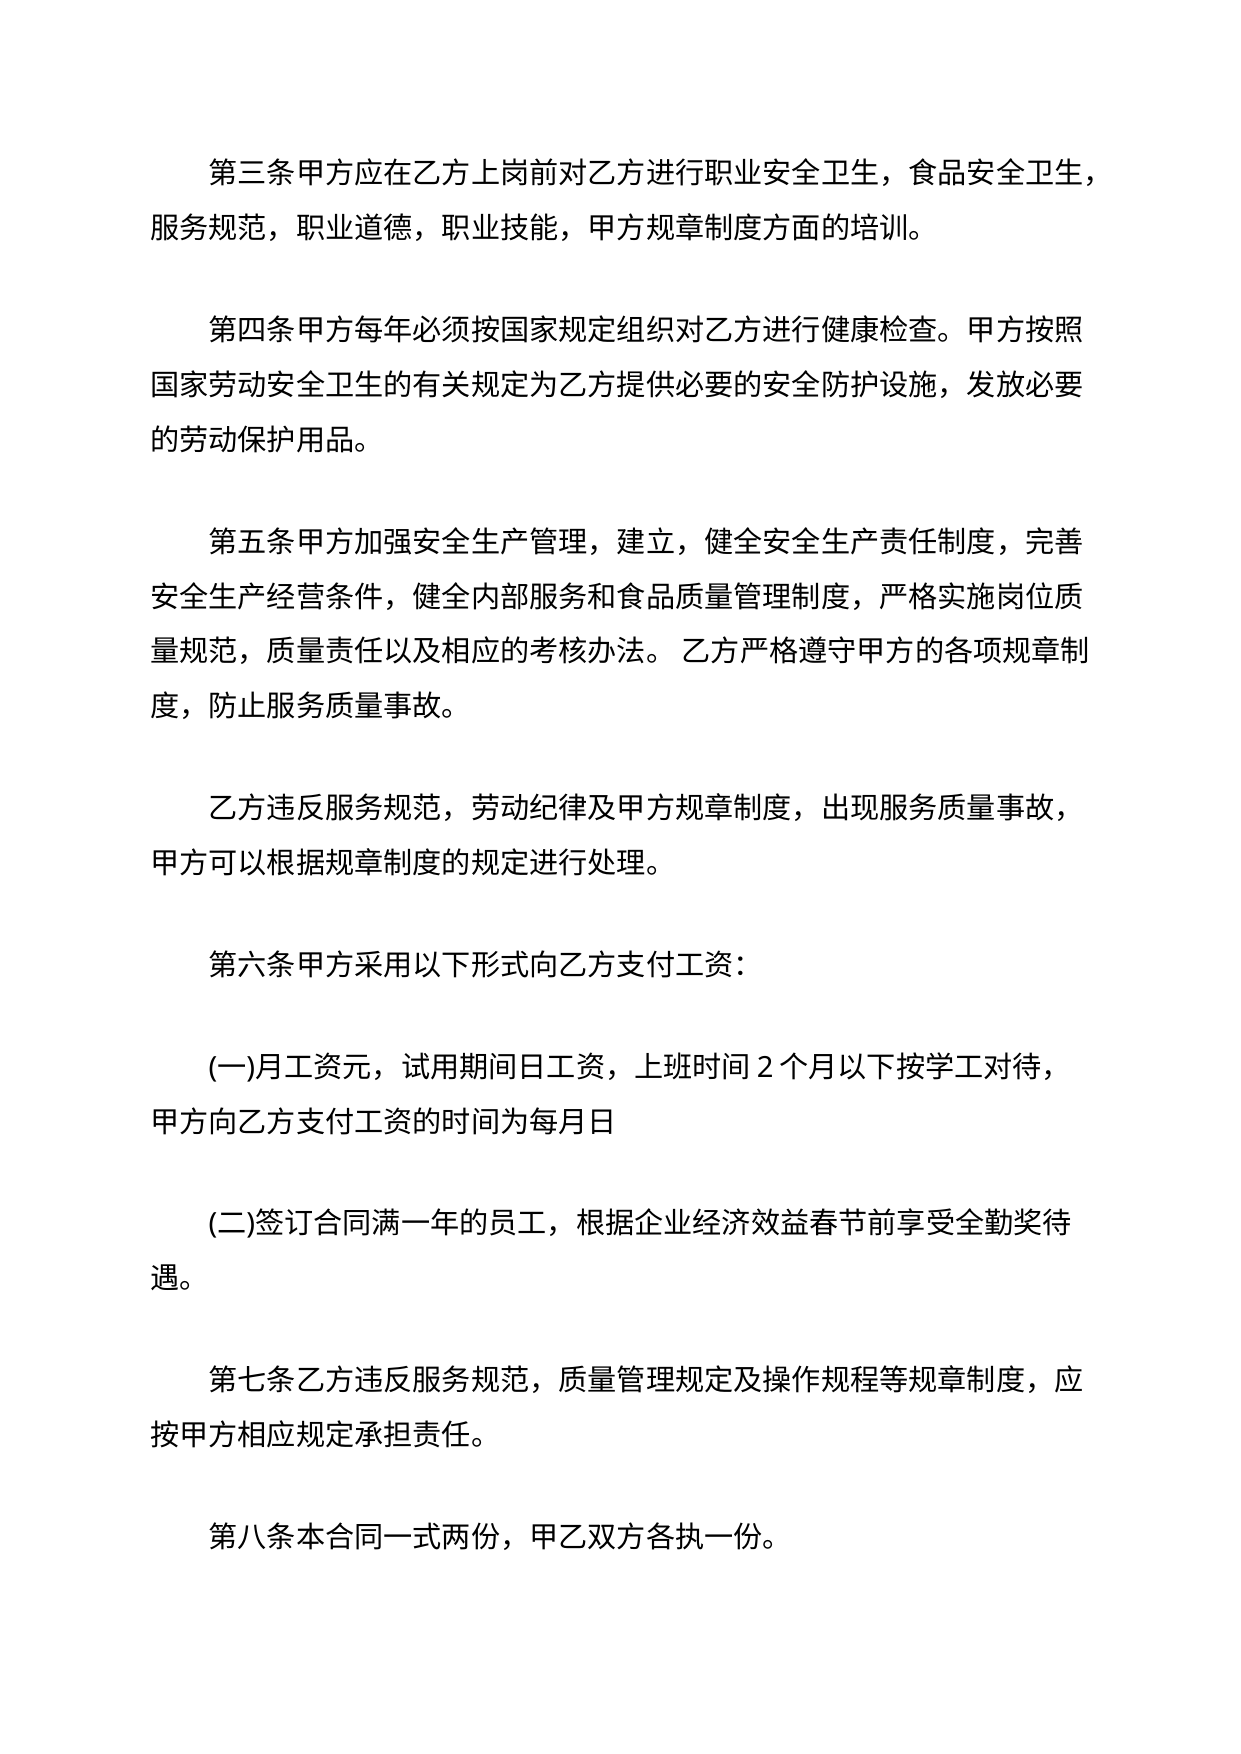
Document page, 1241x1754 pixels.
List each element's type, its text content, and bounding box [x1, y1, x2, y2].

text 第八条本合同一式两份，甲乙双方各执一份。 [150, 1513, 1090, 1556]
text 第七条乙方违反服务规范，质量管理规定及操作规程等规章制度，应按甲方相应规定承担责任。 [150, 1357, 1090, 1454]
text 第五条甲方加强安全生产管理，建立，健全安全生产责任制度，完善安全生产经营条件，健全内部服务和食品质量管理制度，严格实施岗位质量规范，质量责任以及相应的考核办法。 乙方严格遵守甲方的各项规章制度，防止服务质量事故。 [150, 518, 1090, 725]
text 第三条甲方应在乙方上岗前对乙方进行职业安全卫生，食品安全卫生，服务规范，职业道德，职业技能，甲方规章制度方面的培训。 [150, 150, 1090, 247]
text 乙方违反服务规范，劳动纪律及甲方规章制度，出现服务质量事故，甲方可以根据规章制度的规定进行处理。 [150, 785, 1090, 882]
text (一)月工资元，试用期间日工资，上班时间2个月以下按学工对待，甲方向乙方支付工资的时间为每月日 [150, 1043, 1090, 1140]
text 第四条甲方每年必须按国家规定组织对乙方进行健康检查。甲方按照国家劳动安全卫生的有关规定为乙方提供必要的安全防护设施，发放必要的劳动保护用品。 [150, 307, 1090, 459]
text 第六条甲方采用以下形式向乙方支付工资： [150, 941, 1090, 984]
text (二)签订合同满一年的员工，根据企业经济效益春节前享受全勤奖待遇。 [150, 1200, 1090, 1297]
